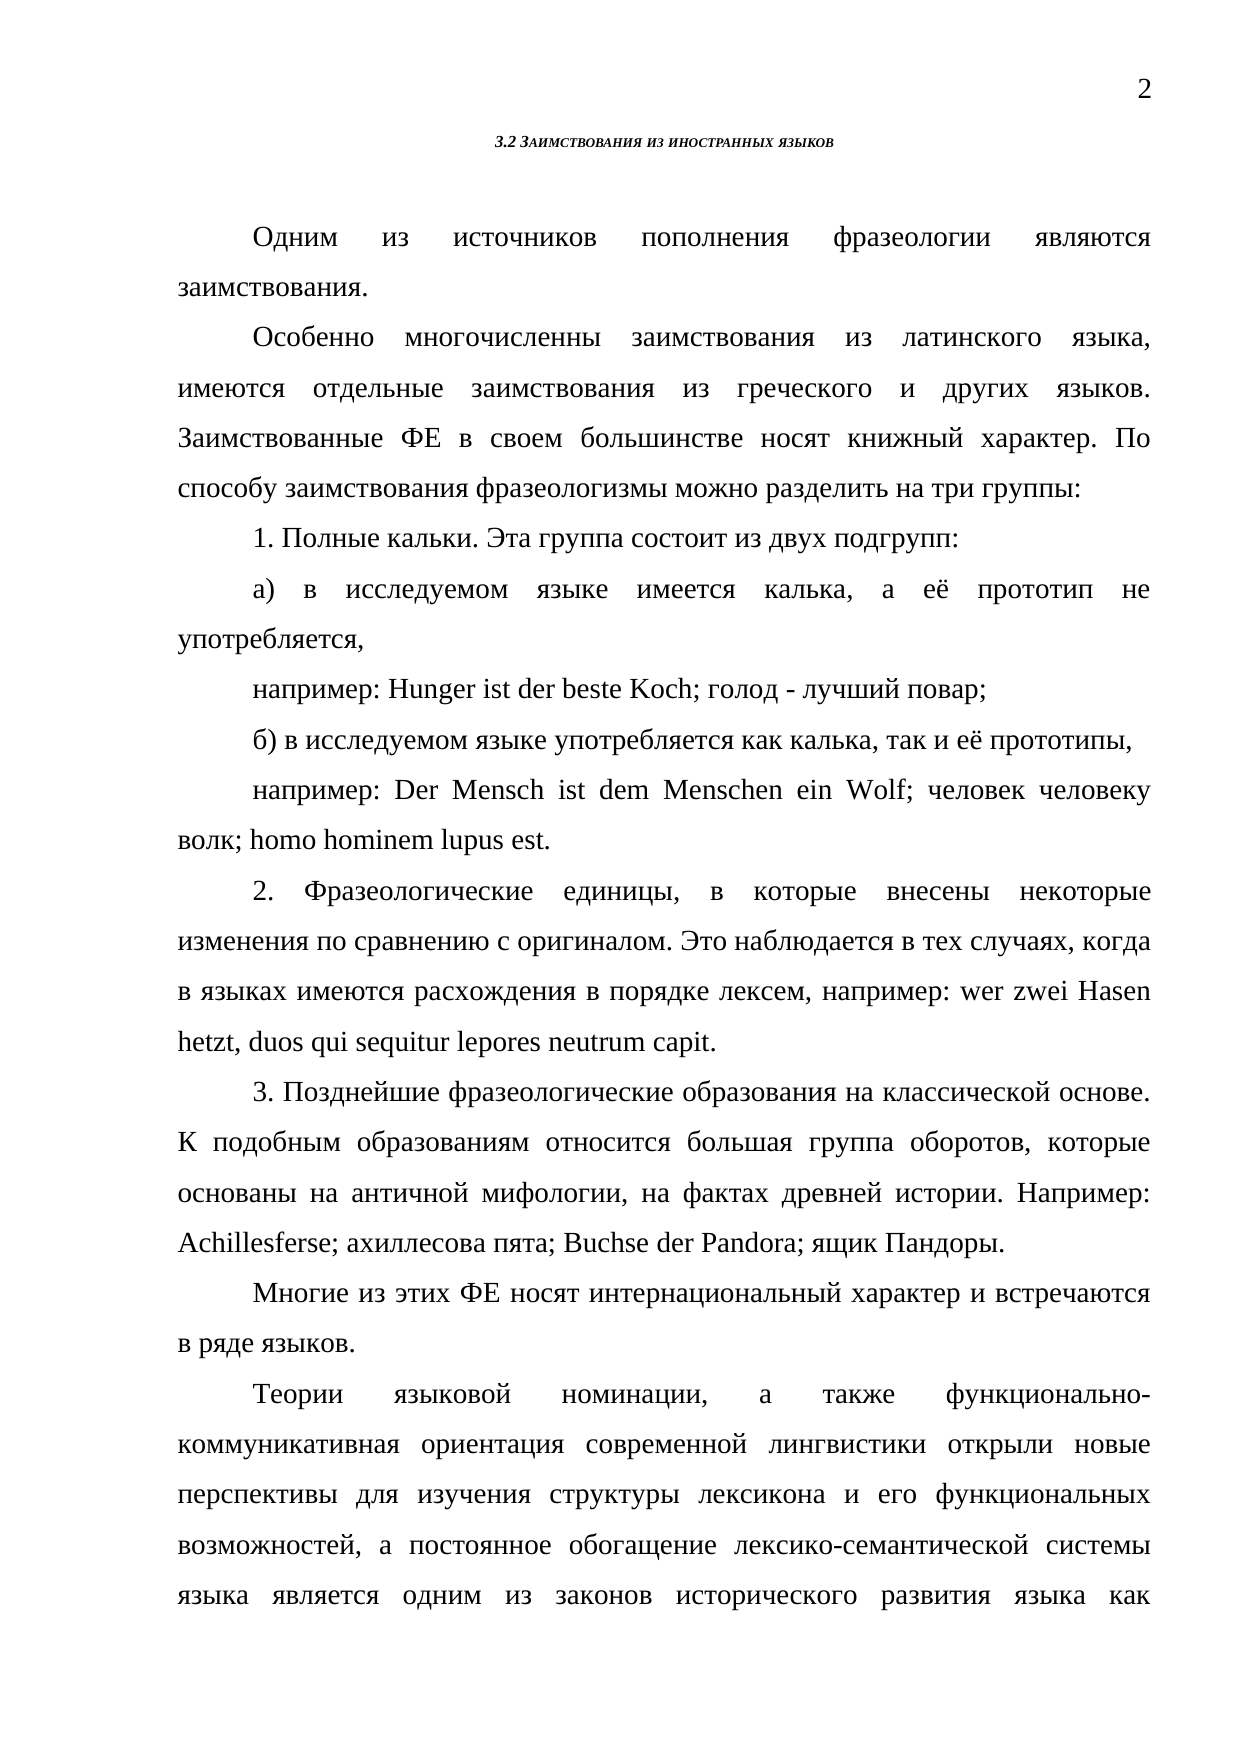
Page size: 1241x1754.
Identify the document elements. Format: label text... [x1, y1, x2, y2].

subtitle 3.2 Заимствования из иностранных языков [177, 118, 1152, 152]
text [177, 1376, 1152, 1611]
text например: Hunger ist der beste Koch; голод - лучший повар; [177, 672, 1152, 705]
text 3. Позднейшие фразеологические образования на классической основе. К подобным образованиям относится большая группа оборотов, которые основаны на античной мифологии, на фактах древней истории. Например: Achillesferse; ахиллесова пята; Buchse der Pandora; ящик Пандоры. [177, 1074, 1152, 1258]
text 2. Фразеологические единицы, в которые внесены некоторые изменения по сравнению с оригиналом. Это наблюдается в тех случаях, когда в языках имеются расхождения в порядке лексем, например: wer zwei Hasen hetzt, duos qui sequitur lepores neutrum capit. [177, 873, 1152, 1057]
text Особенно многочисленны заимствования из латинского языка, имеются отдельные заимствования из греческого и других языков. Заимствованные ФЕ в своем большинстве носят книжный характер. По способу заимствования фразеологизмы можно разделить на три группы: [177, 319, 1152, 504]
text а) в исследуемом языке имеется калька, а её прототип не употребляется, [177, 571, 1152, 655]
text например: Der Mensch ist dem Menschen ein Wolf; человек человеку волк; homo hominem lupus est. [177, 772, 1152, 856]
text Многие из этих ФЕ носят интернациональный характер и встречаются в ряде языков. [177, 1275, 1152, 1359]
text Одним из источников пополнения фразеологии являются заимствования. [177, 219, 1152, 303]
text 1. Полные кальки. Эта группа состоит из двух подгрупп: [177, 521, 1152, 554]
text б) в исследуемом языке употребляется как калька, так и её прототипы, [177, 722, 1152, 755]
